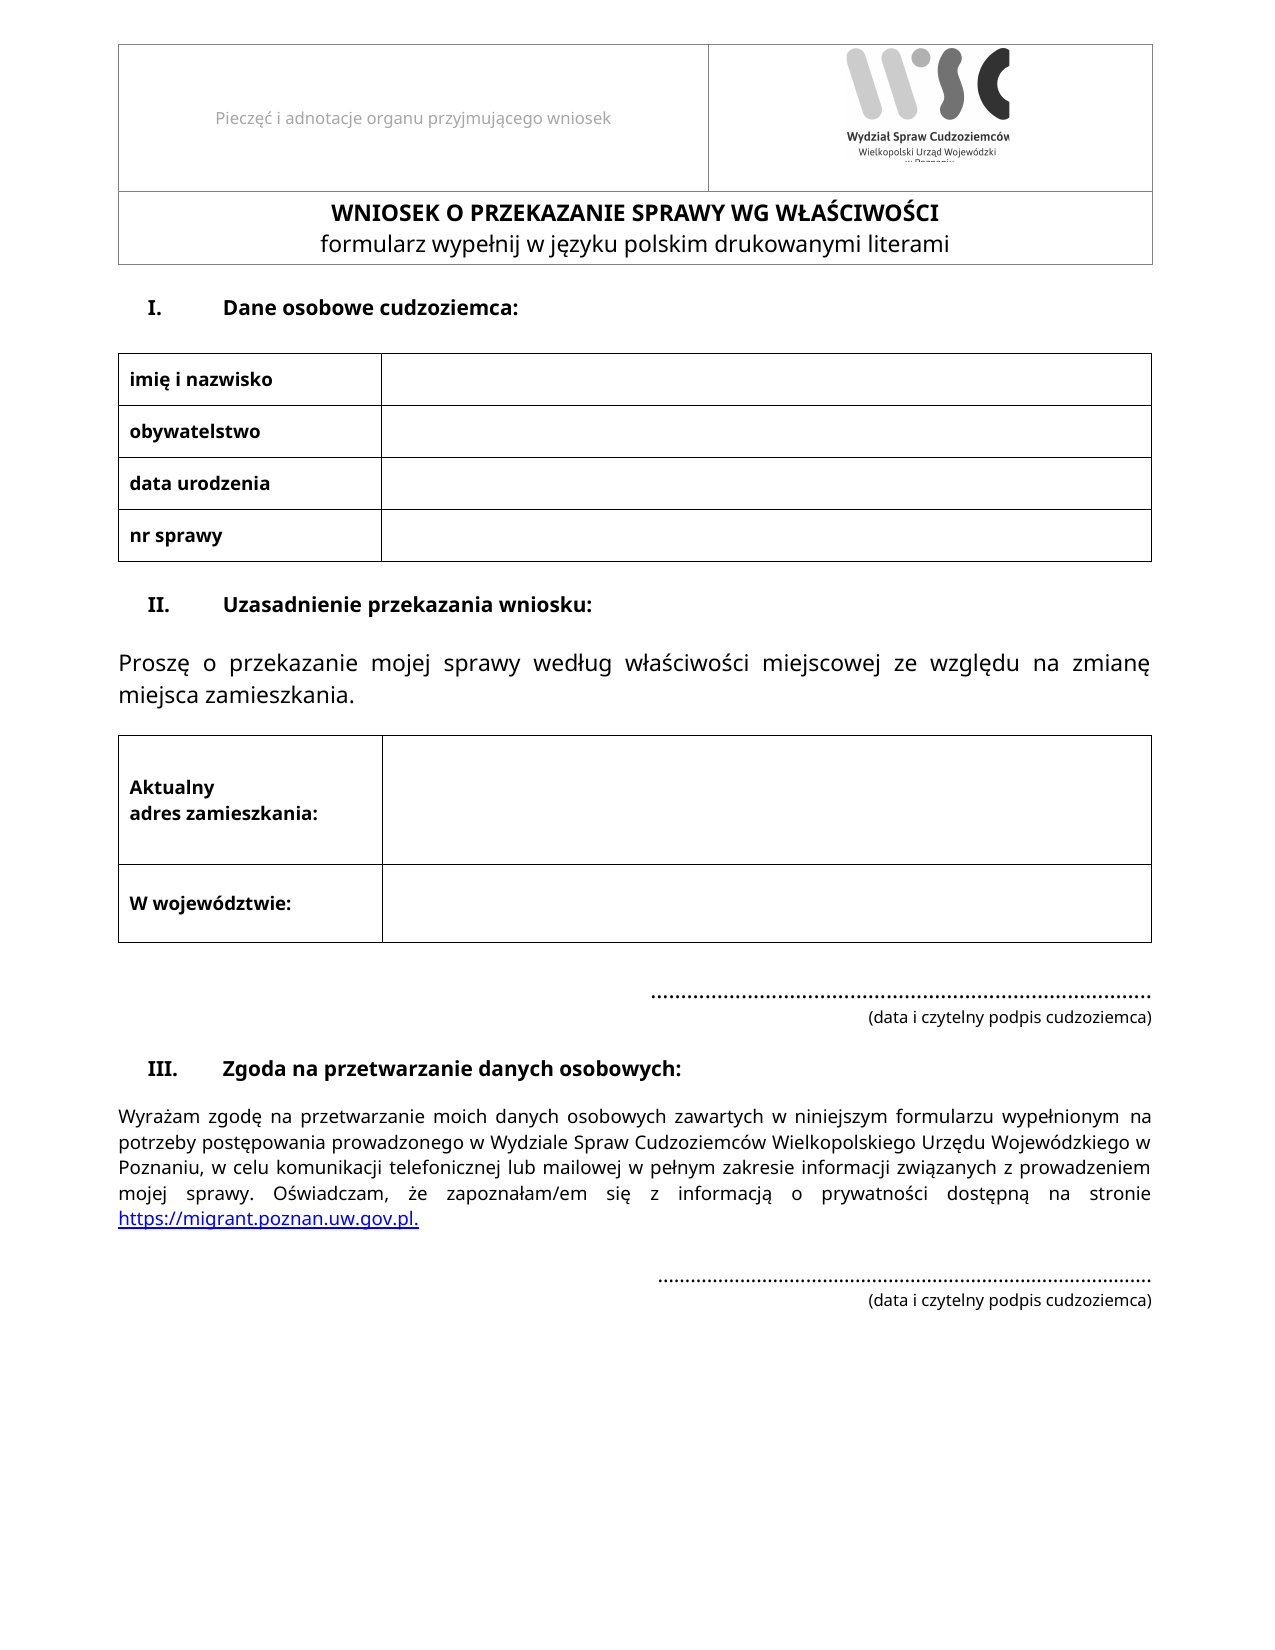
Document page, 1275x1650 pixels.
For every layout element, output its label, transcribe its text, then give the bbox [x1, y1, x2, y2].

table_header Pieczęć i adnotacje organu przyjmującego wniosek [119, 45, 708, 191]
table_header Aktualny adres zamieszkania: [119, 736, 382, 864]
table_cell WNIOSEK O PRZEKAZANIE SPRAWY WG WŁAŚCIWOŚCI formularz wypełnij w języku polskim drukowanymi literami [119, 192, 1152, 264]
table_header imię i nazwisko [119, 354, 381, 405]
table_header [709, 45, 1152, 191]
list Proszę o przekazanie mojej sprawy według właściwości miejscowej ze względu na zmianę miejsca zamieszkania. [118, 647, 1152, 710]
table_cell data urodzenia [119, 458, 381, 509]
table_header [383, 736, 1151, 864]
list Dane osobowe cudzoziemca: [148, 293, 1152, 321]
picture [846, 48, 1010, 162]
text ………………………………………………..……………………………. [118, 1260, 1152, 1288]
table_cell [383, 865, 1151, 942]
table_cell W województwie: [119, 865, 382, 942]
text (data i czytelny podpis cudzoziemca) [635, 1288, 1152, 1311]
list Zgoda na przetwarzanie danych osobowych: [148, 1054, 1152, 1083]
table_header [382, 354, 1151, 405]
list Uzasadnienie przekazania wniosku: [148, 591, 1152, 619]
table_cell obywatelstwo [119, 406, 381, 457]
table_cell [382, 510, 1151, 561]
table_cell [382, 406, 1151, 457]
text ……………………………………………………………………….. [118, 974, 1152, 1005]
table_cell [382, 458, 1151, 509]
text Wyrażam zgodę na przetwarzanie moich danych osobowych zawartych w niniejszym formularzu wypełnionym na potrzeby postępowania prowadzonego w Wydziale Spraw Cudzoziemców Wielkopolskiego Urzędu Wojewódzkiego w Poznaniu, w celu komunikacji telefonicznej lub mailowej w pełnym zakresie informacji związanych z prowadzeniem mojej sprawy. Oświadczam, że zapoznałam/em się z informacją o prywatności dostępną na stronie https://migrant.poznan.uw.gov.pl. [118, 1103, 1152, 1129]
text (data i czytelny podpis cudzoziemca) [635, 1005, 1152, 1028]
text Wyrażam zgodę na przetwarzanie moich danych osobowych zawartych w niniejszym formularzu wypełnionym na potrzeby postępowania prowadzonego w Wydziale Spraw Cudzoziemców Wielkopolskiego Urzędu Wojewódzkiego w Poznaniu, w celu komunikacji telefonicznej lub mailowej w pełnym zakresie informacji związanych z prowadzeniem mojej sprawy. Oświadczam, że zapoznałam/em się z informacją o prywatności dostępną na stronie https://migrant.poznan.uw.gov.pl. [118, 1154, 1152, 1180]
table_cell nr sprawy [119, 510, 381, 561]
